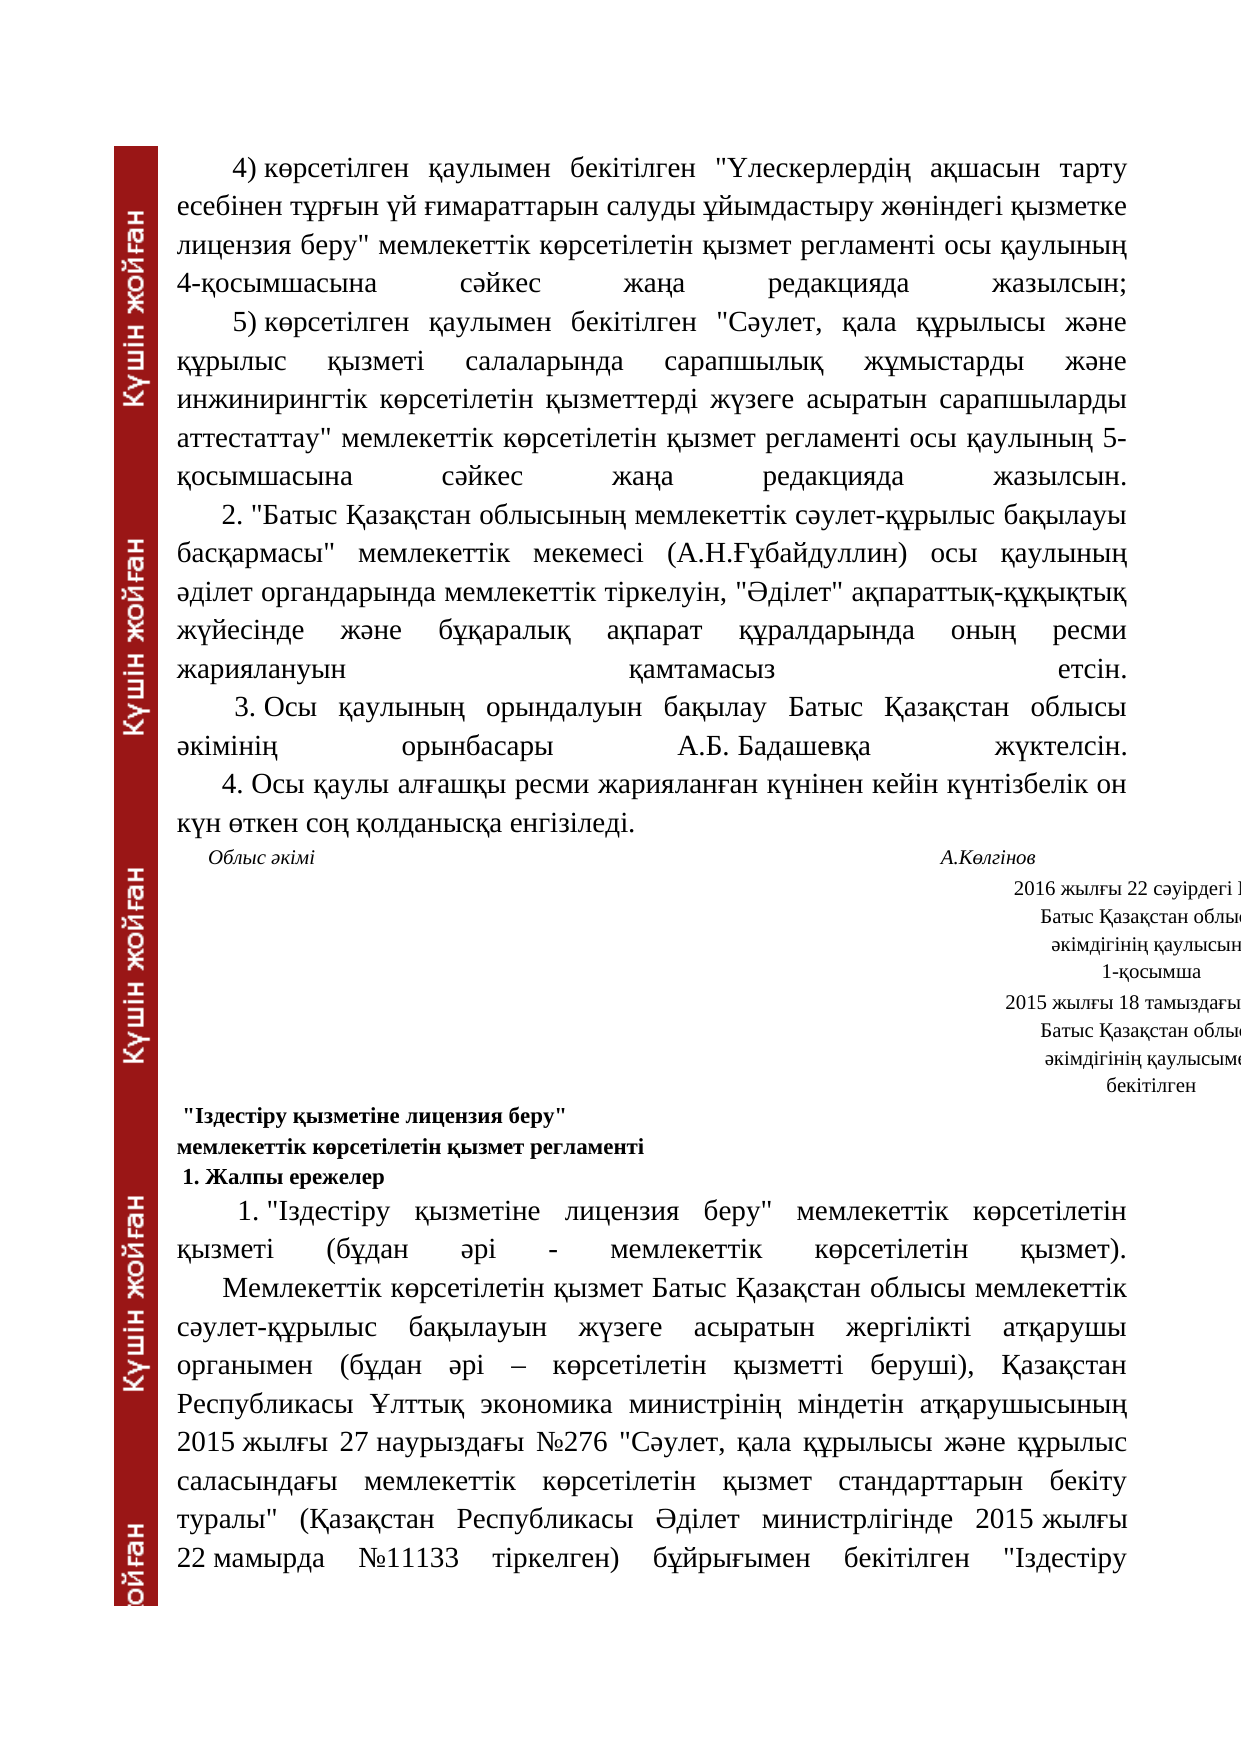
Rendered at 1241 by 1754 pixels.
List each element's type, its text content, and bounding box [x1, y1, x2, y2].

picture [114, 1573, 158, 1606]
picture [114, 839, 158, 844]
table_header А.Көлгінов [939, 844, 1240, 875]
picture [114, 1159, 158, 1163]
picture [114, 146, 158, 150]
table_header Облыс әкімі [101, 844, 939, 875]
table_cell [101, 989, 912, 1102]
picture [114, 1189, 158, 1193]
table_header [101, 875, 912, 989]
text "Іздестіру қызметіне лицензия беру" мемлекеттік көрсетілетін қызмет регламенті [112, 1102, 1128, 1159]
text 1. Жалпы ережелер [112, 1163, 1128, 1189]
table_header 2016 жылғы 22 сәуірдегі №142 Батыс Қазақстан облысы әкімдігінің қаулысына 1-қосымша [912, 875, 1240, 989]
table_cell 2015 жылғы 18 тамыздағы №221 Батыс Қазақстан облысы әкімдігінің қаулысымен бекітілген [912, 989, 1240, 1102]
